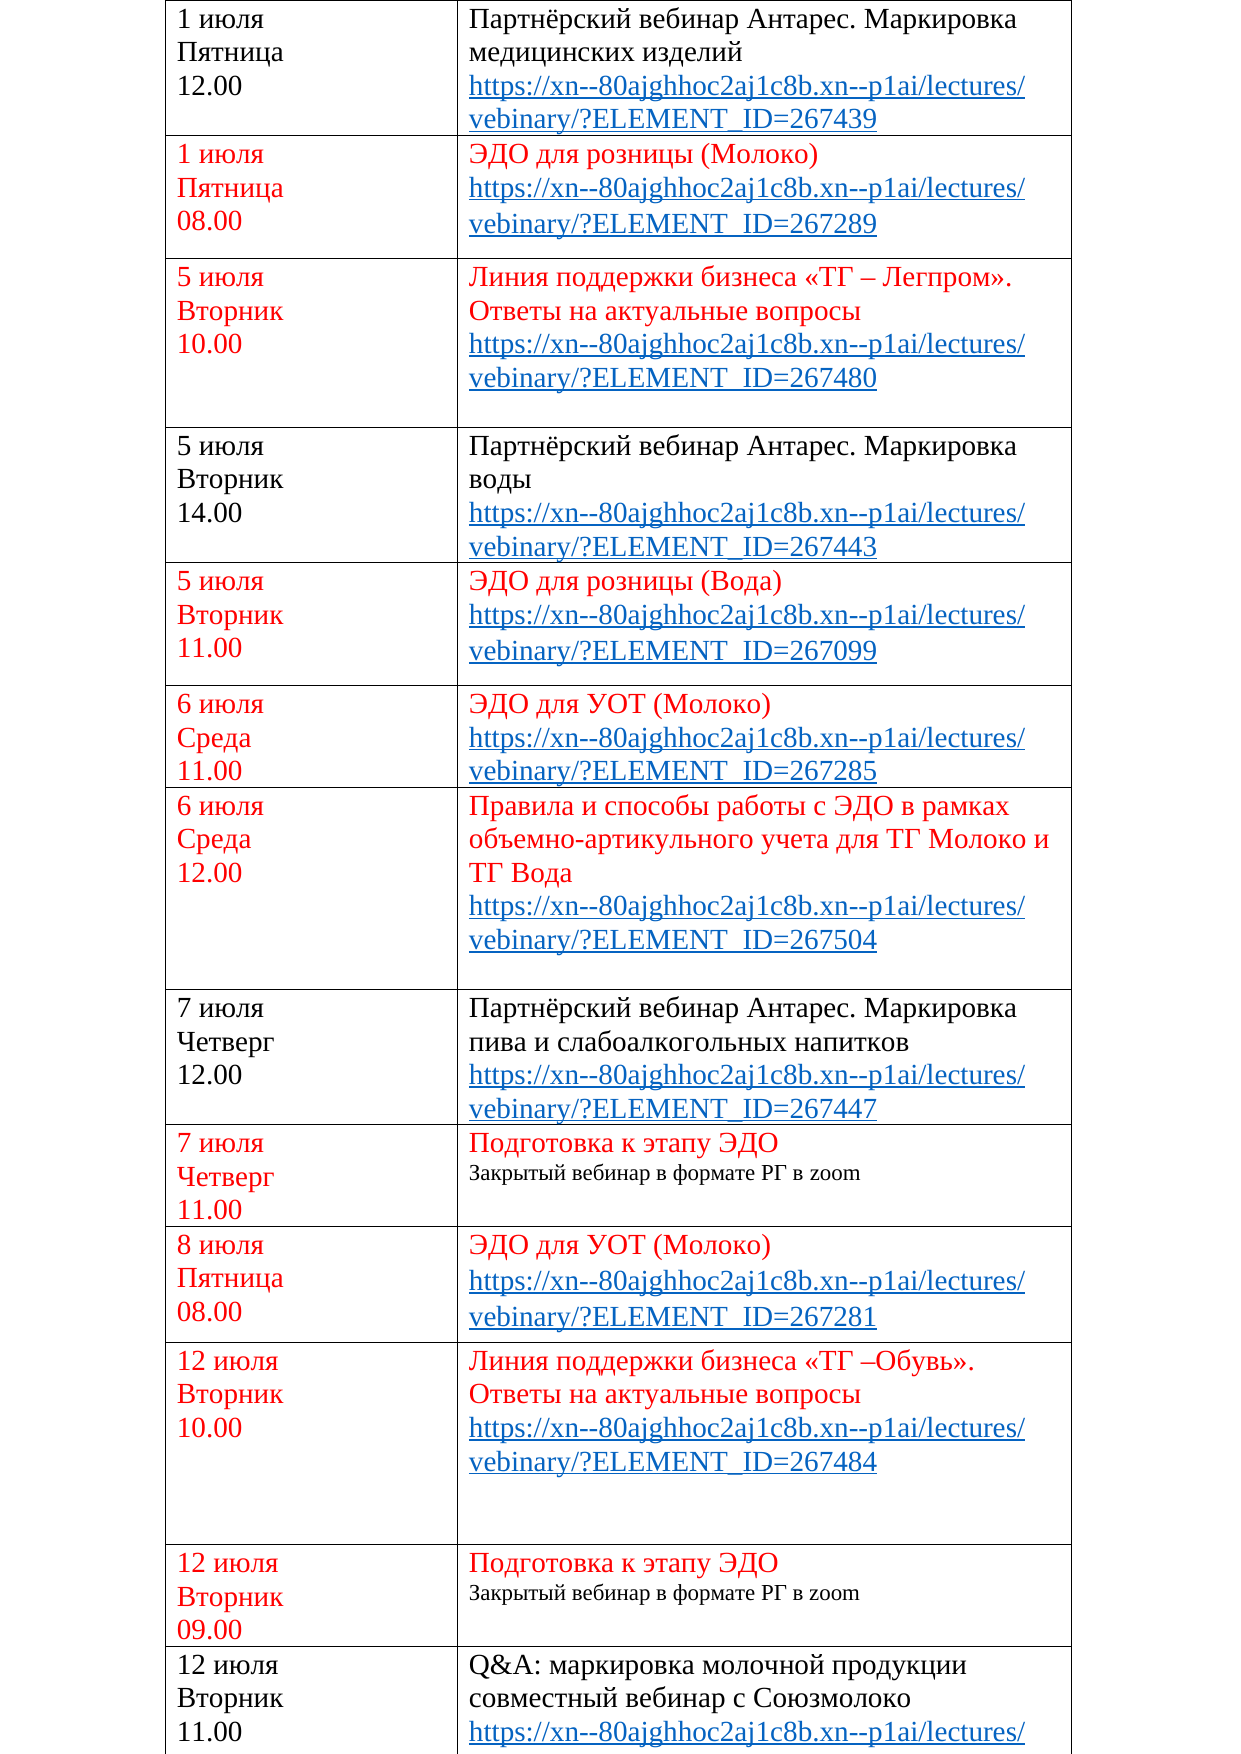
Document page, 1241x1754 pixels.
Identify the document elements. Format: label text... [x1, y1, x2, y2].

table_cell ЭДО для розницы (Вода) https://xn--80ajghhoc2aj1c8b.xn--p1ai/lectures/vebinary/?ELEMENT_ID=267099 [458, 563, 1071, 685]
table_cell 5 июля Вторник 11.00 [166, 563, 457, 685]
table_cell 5 июля Вторник 10.00 [166, 259, 457, 427]
table_cell ЭДО для розницы (Молоко) https://xn--80ajghhoc2aj1c8b.xn--p1ai/lectures/vebinary/?ELEMENT_ID=267289 [458, 136, 1071, 258]
table_cell 5 июля Вторник 14.00 [166, 428, 457, 562]
table_cell 7 июля Четверг 12.00 [166, 990, 457, 1124]
table_cell Подготовка к этапу ЭДО Закрытый вебинар в формате РГ в zoom [458, 1125, 1071, 1226]
table_cell Партнёрский вебинар Антарес. Маркировка пива и слабоалкогольных напитков https://xn--80ajghhoc2aj1c8b.xn--p1ai/lectures/vebinary/?ELEMENT_ID=267447 [458, 990, 1071, 1124]
table_cell 6 июля Среда 12.00 [166, 788, 457, 989]
table_cell 1 июля Пятница 08.00 [166, 136, 457, 258]
table_cell Q&A: маркировка молочной продукции совместный вебинар с Союзмолоко https://xn--80ajghhoc2aj1c8b.xn--p1ai/lectures/vebinary/?ELEMENT_ID=267451 [458, 1647, 1071, 1754]
table_cell Линия поддержки бизнеса «ТГ – Легпром». Ответы на актуальные вопросы https://xn--80ajghhoc2aj1c8b.xn--p1ai/lectures/vebinary/?ELEMENT_ID=267480 [458, 259, 1071, 427]
table_cell 8 июля Пятница 08.00 [166, 1227, 457, 1342]
table_cell ЭДО для УОТ (Молоко) https://xn--80ajghhoc2aj1c8b.xn--p1ai/lectures/vebinary/?ELEMENT_ID=267281 [458, 1227, 1071, 1342]
table_cell Подготовка к этапу ЭДО Закрытый вебинар в формате РГ в zoom [458, 1545, 1071, 1646]
table_cell Линия поддержки бизнеса «ТГ –Обувь». Ответы на актуальные вопросы https://xn--80ajghhoc2aj1c8b.xn--p1ai/lectures/vebinary/?ELEMENT_ID=267484 [458, 1343, 1071, 1544]
table_cell 12 июля Вторник 11.00 [166, 1647, 457, 1754]
table_cell 7 июля Четверг 11.00 [166, 1125, 457, 1226]
table_header Партнёрский вебинар Антарес. Маркировка медицинских изделий https://xn--80ajghhoc2aj1c8b.xn--p1ai/lectures/vebinary/?ELEMENT_ID=267439 [458, 1, 1071, 135]
table_cell Партнёрский вебинар Антарес. Маркировка воды https://xn--80ajghhoc2aj1c8b.xn--p1ai/lectures/vebinary/?ELEMENT_ID=267443 [458, 428, 1071, 562]
table_cell 6 июля Среда 11.00 [166, 686, 457, 787]
table_cell ЭДО для УОТ (Молоко) https://xn--80ajghhoc2aj1c8b.xn--p1ai/lectures/vebinary/?ELEMENT_ID=267285 [458, 686, 1071, 787]
table_cell Правила и способы работы с ЭДО в рамках объемно-артикульного учета для ТГ Молоко и ТГ Вода https://xn--80ajghhoc2aj1c8b.xn--p1ai/lectures/vebinary/?ELEMENT_ID=267504 [458, 788, 1071, 989]
table_cell 12 июля Вторник 09.00 [166, 1545, 457, 1646]
table_cell 12 июля Вторник 10.00 [166, 1343, 457, 1544]
table_header 1 июля Пятница 12.00 [166, 1, 457, 135]
